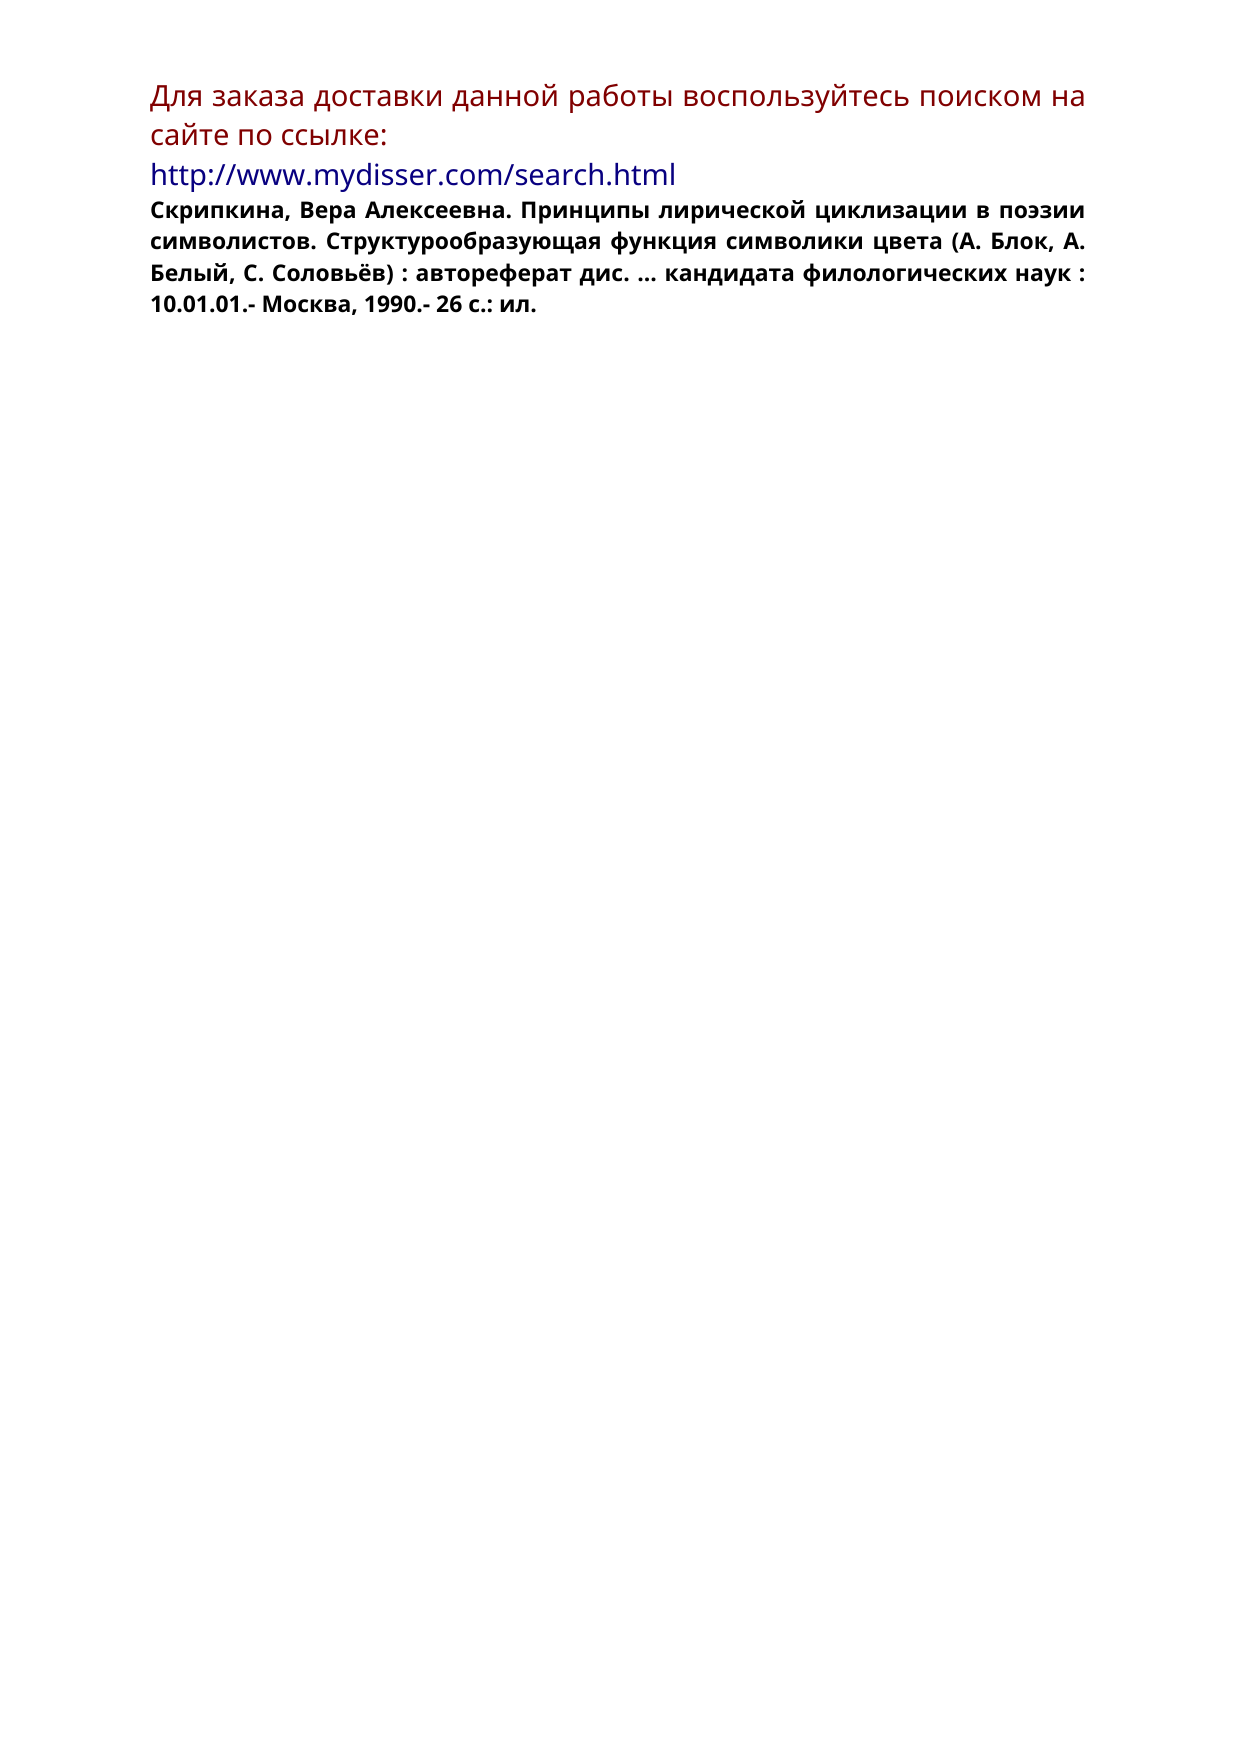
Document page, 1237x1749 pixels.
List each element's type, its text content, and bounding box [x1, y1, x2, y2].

text Скрипкина, Вера Алексеевна. Принципы лирической циклизации в поэзии символистов. Структурообразующая функция символики цвета (А. Блок, А. Белый, С. Соловьёв) : автореферат дис. ... кандидата филологических наук : 10.01.01.- Москва, 1990.- 26 с.: ил. [150, 194, 1086, 319]
